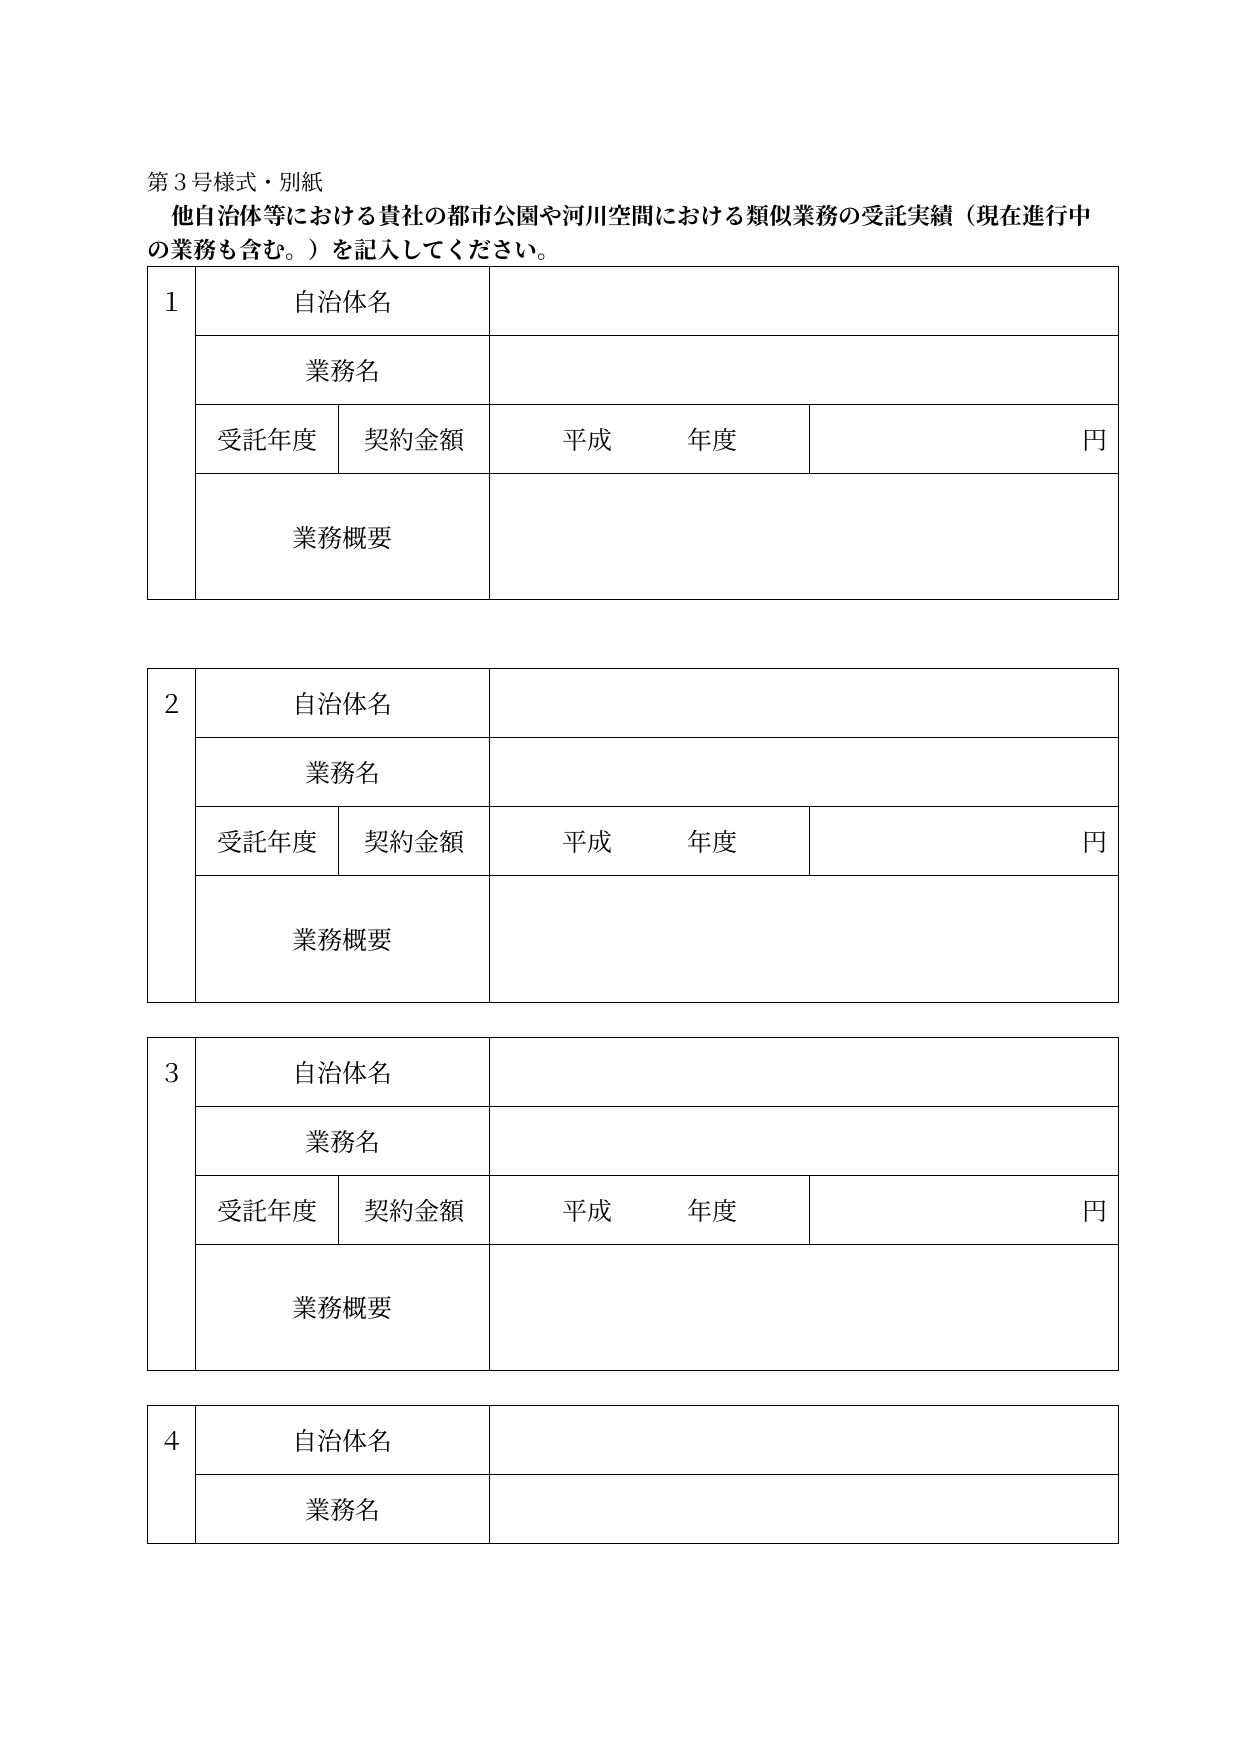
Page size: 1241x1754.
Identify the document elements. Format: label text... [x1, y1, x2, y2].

table_header ４ [148, 1406, 195, 1543]
table_cell 業務概要 [196, 1245, 489, 1370]
text 他自治体等における貴社の都市公園や河川空間における類似業務の受託実績（現在進行中の業務も含む。）を記入してください。 [148, 198, 1092, 266]
table_header 自治体名 [196, 1038, 489, 1106]
table_cell [490, 336, 1118, 404]
table_cell 契約金額 [339, 807, 489, 875]
table_cell 平成 年度 [490, 1176, 809, 1243]
table_cell [490, 474, 1118, 599]
table_cell 業務概要 [196, 474, 489, 599]
table_cell 業務概要 [196, 876, 489, 1002]
table_cell 契約金額 [339, 405, 489, 473]
table_cell 円 [810, 807, 1118, 875]
table_cell 円 [810, 1176, 1118, 1243]
table_cell [490, 738, 1118, 806]
table_header [490, 669, 1118, 737]
table_header １ [148, 267, 195, 599]
table_cell 平成 年度 [490, 405, 809, 473]
table_cell 業務名 [196, 738, 489, 806]
table_header 自治体名 [196, 1406, 489, 1474]
table_cell 円 [810, 405, 1118, 473]
table_header [490, 1038, 1118, 1106]
table_header [490, 1406, 1118, 1474]
table_cell 業務名 [196, 1475, 489, 1543]
table_cell [490, 1245, 1118, 1370]
table_header 自治体名 [196, 267, 489, 335]
table_header ２ [148, 669, 195, 1002]
table_cell 受託年度 [196, 405, 338, 473]
table_header ３ [148, 1038, 195, 1370]
table_cell 契約金額 [339, 1176, 489, 1243]
table_cell 受託年度 [196, 1176, 338, 1243]
table_cell [490, 876, 1118, 1002]
table_cell 業務名 [196, 1107, 489, 1174]
table_cell 平成 年度 [490, 807, 809, 875]
table_cell [490, 1107, 1118, 1174]
table_header 自治体名 [196, 669, 489, 737]
table_header [490, 267, 1118, 335]
text 第３号様式・別紙 [148, 164, 1092, 198]
table_cell [490, 1475, 1118, 1543]
table_cell 業務名 [196, 336, 489, 404]
table_cell 受託年度 [196, 807, 338, 875]
